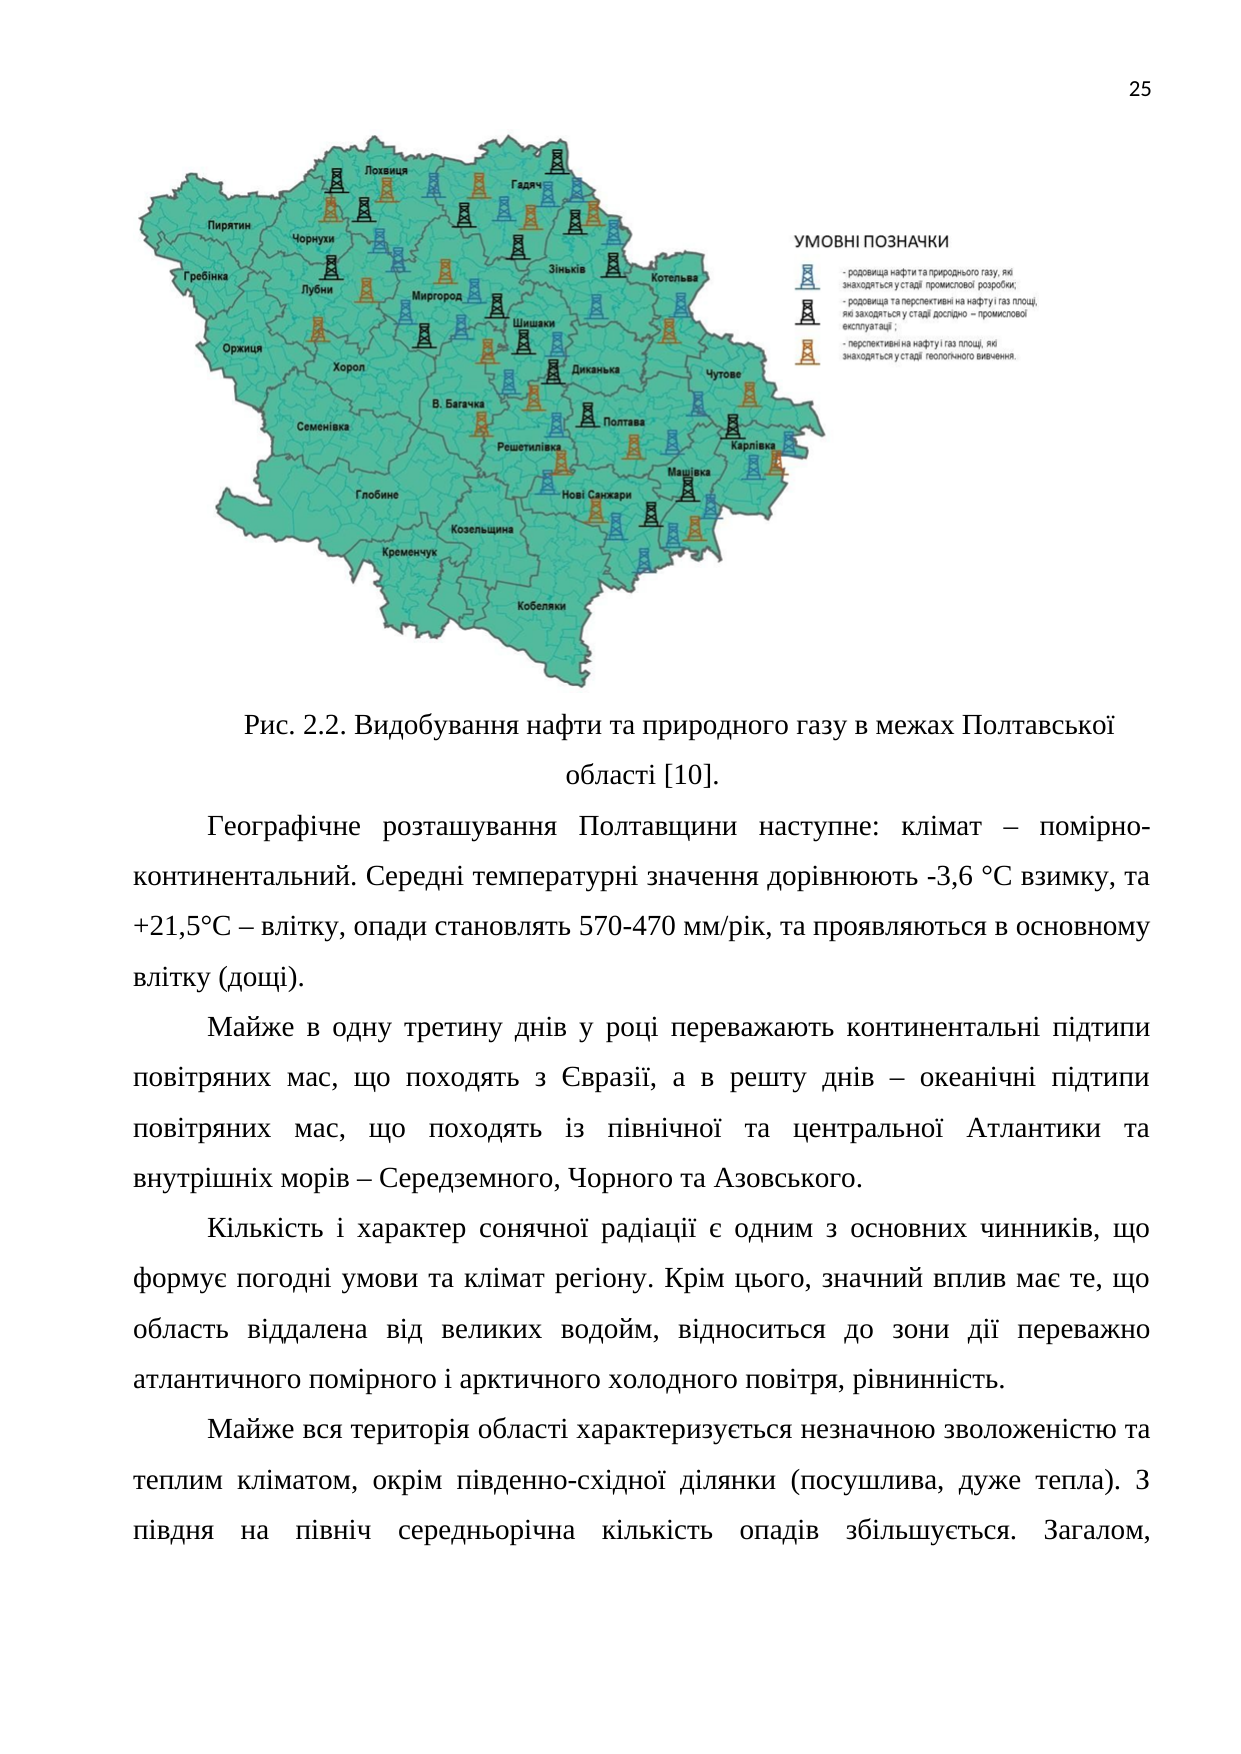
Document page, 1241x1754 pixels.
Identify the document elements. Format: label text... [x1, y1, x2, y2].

text Рис. 2.2. Видобування нафти та природного газу в межах Полтавської області [10]. [133, 707, 1152, 791]
text Майже в одну третину днів у році переважають континентальні підтипи повітряних мас, що походять з Євразії, а в решту днів – океанічні підтипи повітряних мас, що походять із північної та центральної Атлантики та внутрішніх морів – Серeдземного, Чорнoго та Азовськoго. [133, 1009, 1152, 1193]
picture [132, 129, 1039, 693]
text Кількість і характер сонячної радіації є одним з основних чинників, що формує погодні умови та клімат регіону. Крім цього, значний вплив має те, що область віддалена від великих водойм, відноситься до зони дії переважно атлантичного помірного і арктичного холодного повітря, рівнинність. [133, 1210, 1152, 1395]
text Географічне розташування Полтавщини наступне: клімат – помірно-континентальний. Середні температурні значення дорівнюють -3,6 °C взимку, та +21,5°C – влітку, опади становлять 570-470 мм/рік, та проявляються в основному влітку (дощі). [133, 808, 1152, 992]
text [133, 1412, 1152, 1546]
